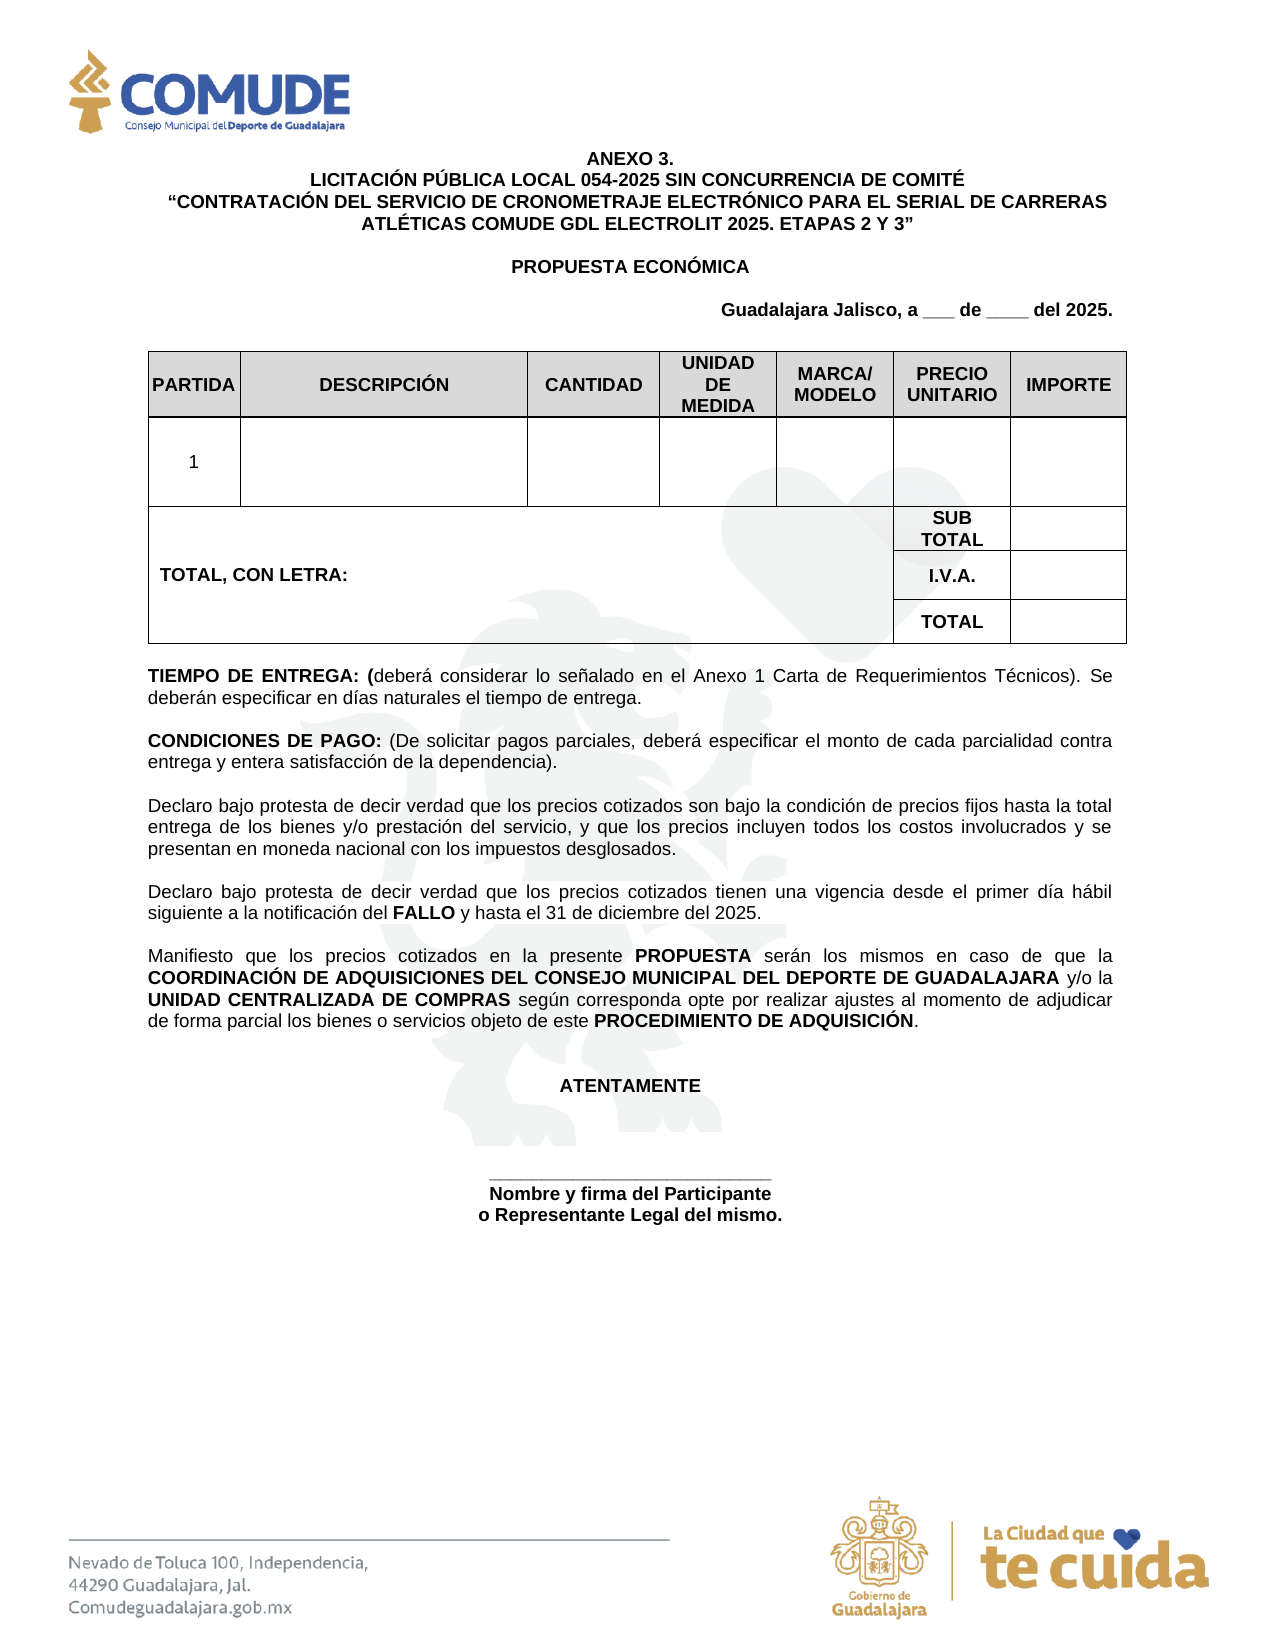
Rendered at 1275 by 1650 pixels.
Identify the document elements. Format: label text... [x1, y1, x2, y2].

table_cell TOTAL, CON LETRA: [149, 507, 893, 642]
table_cell I.V.A. [894, 551, 1010, 599]
text Nombre y firma del Participante [148, 1182, 1113, 1204]
table_header PARTIDA [149, 352, 240, 416]
text ATENTAMENTE [148, 1075, 1113, 1096]
table_header DESCRIPCIÓN [241, 352, 527, 416]
text Manifiesto que los precios cotizados en la presente PROPUESTA serán los mismos en caso de que la COORDINACIÓN DE ADQUISICIONES DEL CONSEJO MUNICIPAL DEL DEPORTE DE GUADALAJARA y/o la UNIDAD CENTRALIZADA DE COMPRAS según corresponda opte por realizar ajustes al momento de adjudicar de forma parcial los bienes o servicios objeto de este PROCEDIMIENTO DE ADQUISICIÓN. [148, 945, 1113, 1032]
table_cell [1011, 418, 1126, 506]
table_cell SUB TOTAL [894, 507, 1010, 550]
table_cell [528, 418, 659, 506]
text ANEXO 3. [148, 148, 1113, 169]
text Guadalajara Jalisco, a ___ de ____ del 2025. [148, 299, 1113, 320]
table_cell [241, 418, 527, 506]
text Declaro bajo protesta de decir verdad que los precios cotizados tienen una vigencia desde el primer día hábil siguiente a la notificación del FALLO y hasta el 31 de diciembre del 2025. [148, 881, 1113, 924]
table_cell 1 [149, 418, 240, 506]
text ___________________________ [148, 1161, 1113, 1182]
text o Representante Legal del mismo. [148, 1204, 1113, 1226]
text TIEMPO DE ENTREGA: (deberá considerar lo señalado en el Anexo 1 Carta de Requerimientos Técnicos). Se deberán especificar en días naturales el tiempo de entrega. [148, 665, 1113, 708]
table_cell [1011, 600, 1126, 642]
table_cell [1011, 551, 1126, 599]
table_cell [894, 418, 1010, 506]
table_header CANTIDAD [528, 352, 659, 416]
text CONDICIONES DE PAGO: (De solicitar pagos parciales, deberá especificar el monto de cada parcialidad contra entrega y entera satisfacción de la dependencia). [148, 730, 1113, 773]
table_header UNIDAD DE MEDIDA [660, 352, 776, 416]
text “CONTRATACIÓN DEL SERVICIO DE CRONOMETRAJE ELECTRÓNICO PARA EL SERIAL DE CARRERAS ATLÉTICAS COMUDE GDL ELECTROLIT 2025. ETAPAS 2 Y 3” [148, 191, 1127, 234]
table_header PRECIO UNITARIO [894, 352, 1010, 416]
text Declaro bajo protesta de decir verdad que los precios cotizados son bajo la condición de precios fijos hasta la total entrega de los bienes y/o prestación del servicio, y que los precios incluyen todos los costos involucrados y se presentan en moneda nacional con los impuestos desglosados. [148, 794, 1113, 859]
table_cell TOTAL [894, 600, 1010, 642]
table_header MARCA/ MODELO [777, 352, 893, 416]
table_cell [1011, 507, 1126, 550]
text PROPUESTA ECONÓMICA [148, 256, 1113, 277]
picture [5, 5, 1273, 1646]
table_cell [660, 418, 776, 506]
text LICITACIÓN PÚBLICA LOCAL 054-2025 SIN CONCURRENCIA DE COMITÉ [148, 169, 1127, 191]
table_cell [777, 418, 893, 506]
table_header IMPORTE [1011, 352, 1126, 416]
